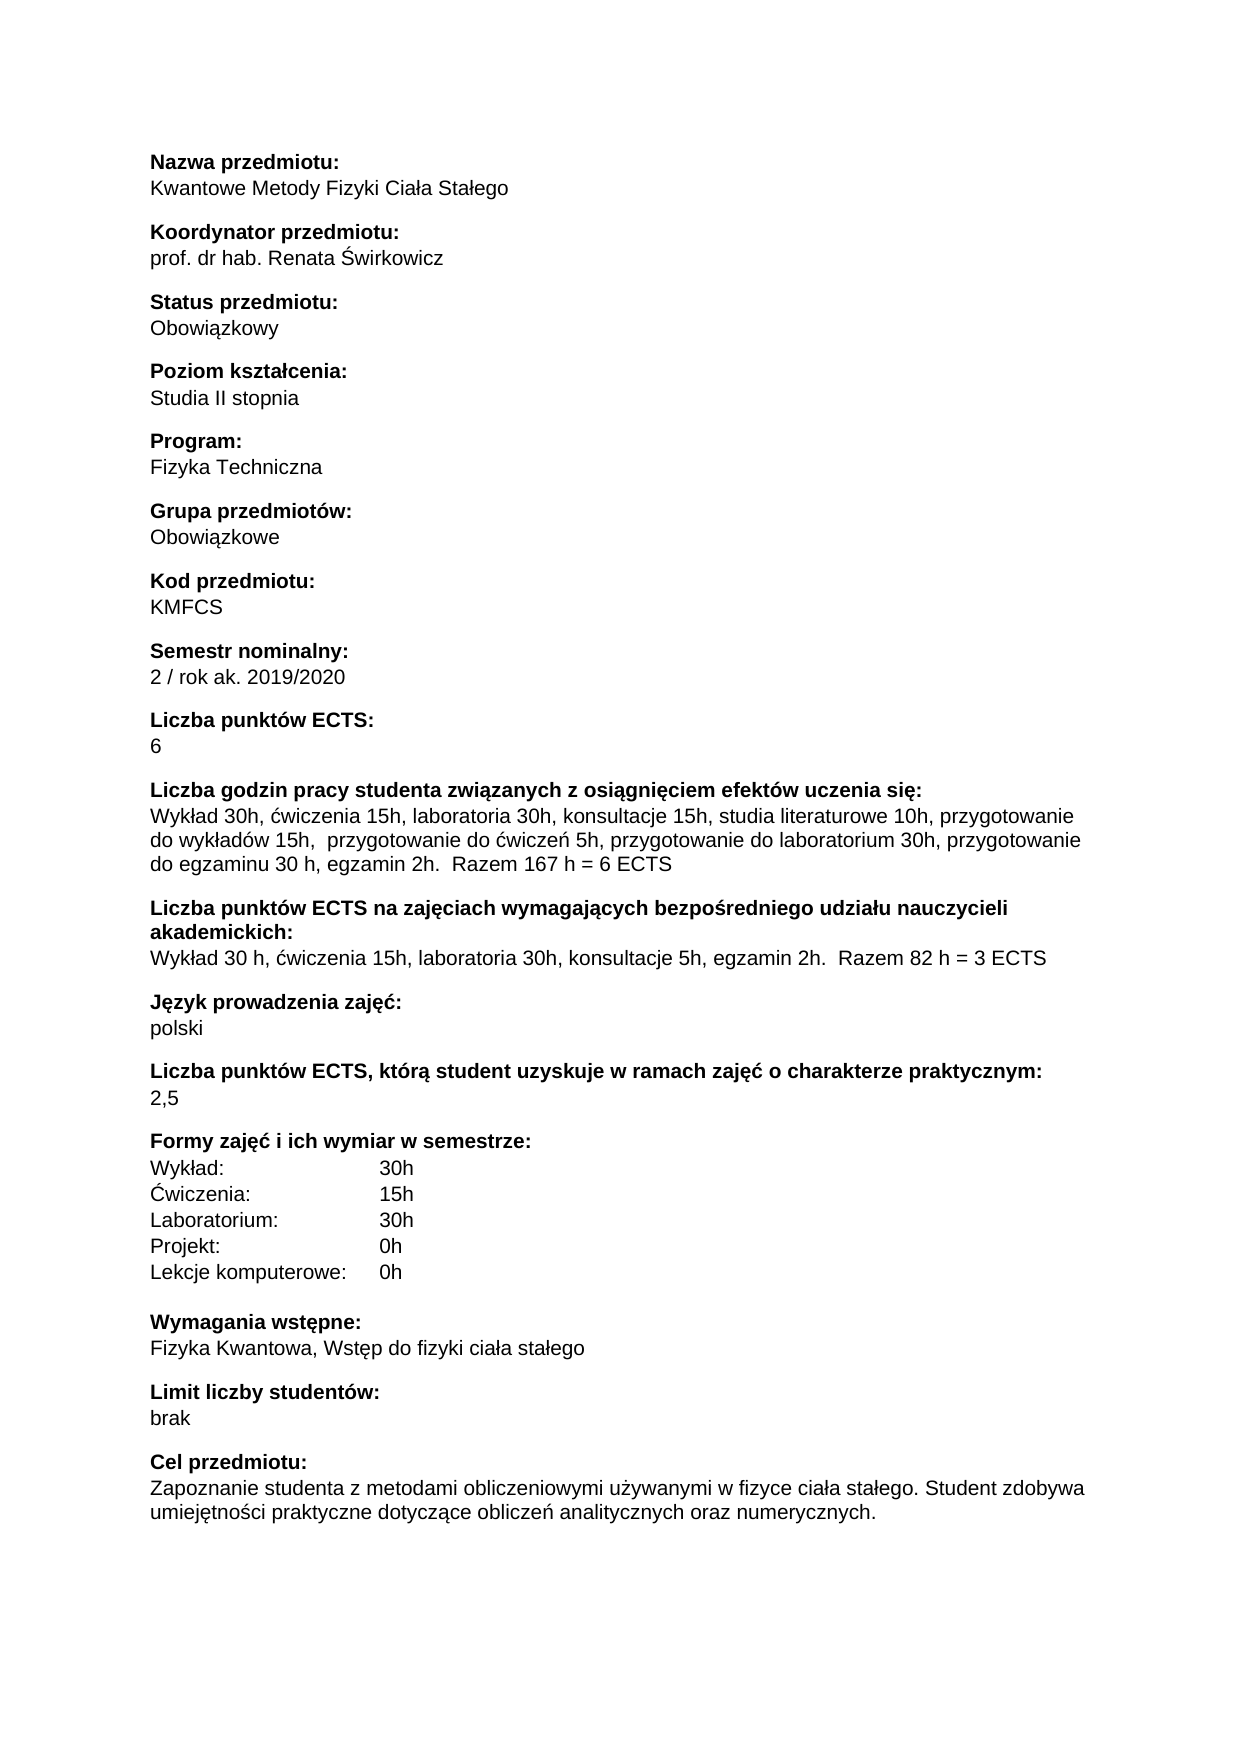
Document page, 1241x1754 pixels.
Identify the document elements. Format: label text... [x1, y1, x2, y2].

text Formy zajęć i ich wymiar w semestrze: [150, 1129, 1090, 1153]
text Poziom kształcenia: [150, 359, 1090, 383]
text KMFCS [150, 595, 1090, 619]
table_cell 0h [369, 1258, 597, 1284]
text 2 / rok ak. 2019/2020 [150, 664, 1090, 688]
text Język prowadzenia zajęć: [150, 989, 1090, 1013]
table_header Wykład: [140, 1156, 367, 1180]
table_cell Lekcje komputerowe: [140, 1260, 367, 1284]
table_cell 30h [369, 1206, 597, 1232]
text Studia II stopnia [150, 385, 1090, 409]
text brak [150, 1406, 1090, 1430]
text Cel przedmiotu: [150, 1449, 1090, 1473]
table_cell Laboratorium: [140, 1208, 367, 1232]
text Status przedmiotu: [150, 289, 1090, 313]
text Wykład 30 h, ćwiczenia 15h, laboratoria 30h, konsultacje 5h, egzamin 2h. Razem 82 h = 3 ECTS [150, 946, 1090, 970]
table_header 30h [369, 1156, 597, 1180]
table_cell Ćwiczenia: [140, 1182, 367, 1206]
text Semestr nominalny: [150, 638, 1090, 662]
text Wymagania wstępne: [150, 1310, 1090, 1334]
text Nazwa przedmiotu: [150, 150, 1090, 174]
text Grupa przedmiotów: [150, 499, 1090, 523]
table_cell 0h [369, 1232, 597, 1258]
text 6 [150, 734, 1090, 758]
text Liczba punktów ECTS: [150, 708, 1090, 732]
text Liczba punktów ECTS, którą student uzyskuje w ramach zajęć o charakterze praktycznym: [150, 1059, 1090, 1083]
text 2,5 [150, 1085, 1090, 1109]
text Liczba punktów ECTS na zajęciach wymagających bezpośredniego udziału nauczycieli akademickich: [150, 896, 1090, 944]
table_cell Projekt: [140, 1234, 367, 1258]
text Fizyka Kwantowa, Wstęp do fizyki ciała stałego [150, 1336, 1090, 1360]
text prof. dr hab. Renata Świrkowicz [150, 246, 1090, 270]
text Obowiązkowy [150, 316, 1090, 339]
text Fizyka Techniczna [150, 455, 1090, 479]
text Wykład 30h, ćwiczenia 15h, laboratoria 30h, konsultacje 15h, studia literaturowe 10h, przygotowanie do wykładów 15h, przygotowanie do ćwiczeń 5h, przygotowanie do laboratorium 30h, przygotowanie do egzaminu 30 h, egzamin 2h. Razem 167 h = 6 ECTS [150, 804, 1090, 876]
text polski [150, 1016, 1090, 1039]
text Zapoznanie studenta z metodami obliczeniowymi używanymi w fizyce ciała stałego. Student zdobywa umiejętności praktyczne dotyczące obliczeń analitycznych oraz numerycznych. [150, 1476, 1090, 1523]
text Liczba godzin pracy studenta związanych z osiągnięciem efektów uczenia się: [150, 778, 1090, 802]
text Obowiązkowe [150, 525, 1090, 549]
text Limit liczby studentów: [150, 1380, 1090, 1404]
text Kod przedmiotu: [150, 569, 1090, 593]
text Kwantowe Metody Fizyki Ciała Stałego [150, 176, 1090, 200]
text Koordynator przedmiotu: [150, 220, 1090, 244]
text Program: [150, 429, 1090, 453]
table_cell 15h [369, 1180, 597, 1206]
